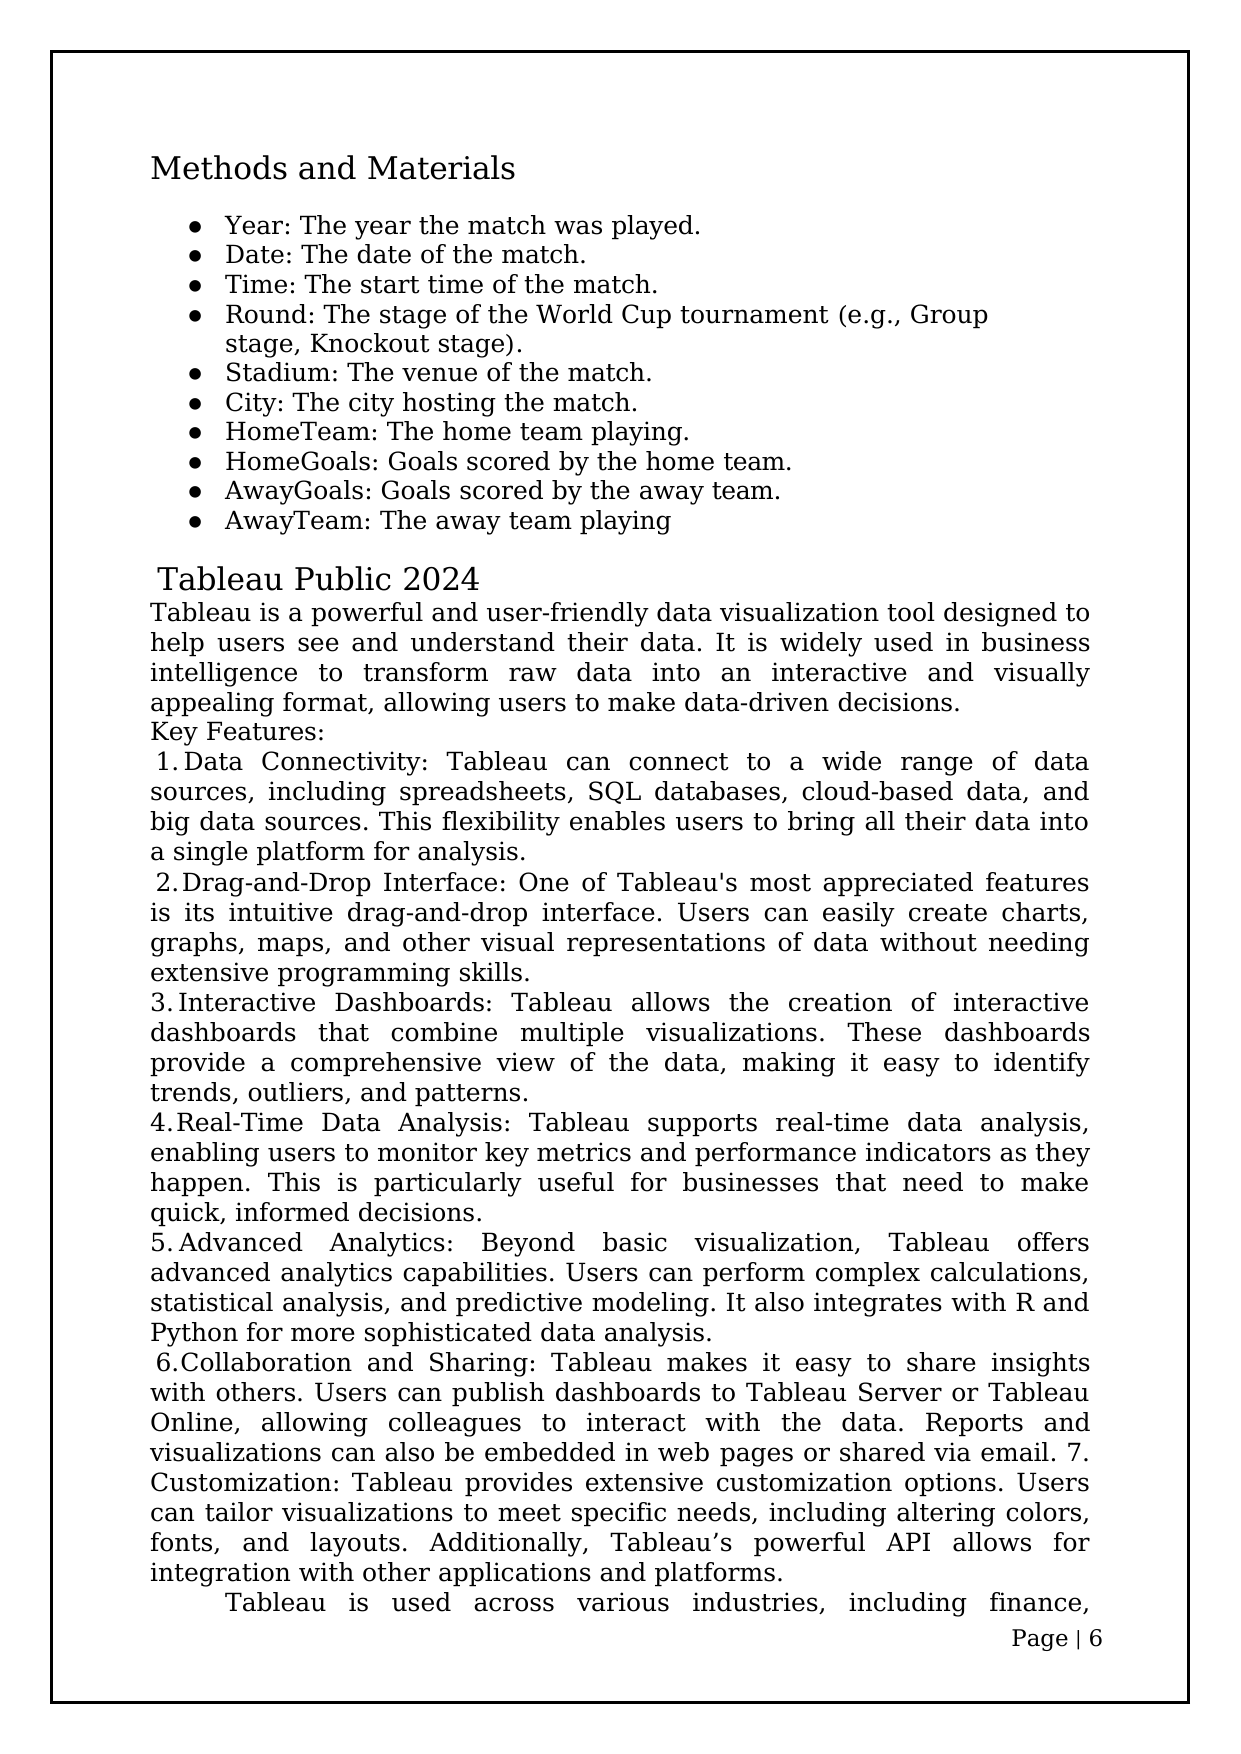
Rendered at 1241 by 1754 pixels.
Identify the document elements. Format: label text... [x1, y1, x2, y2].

list Data Connectivity: Tableau can connect to a wide range of data sources, including spreadsheets, SQL databases, cloud-based data, and big data sources. This flexibility enables users to bring all their data into a single platform for analysis. [150, 746, 1090, 866]
list AwayGoals: Goals scored by the away team. [187, 476, 1103, 505]
list Collaboration and Sharing: Tableau makes it easy to share insights with others. Users can publish dashboards to Tableau Server or Tableau Online, allowing colleagues to interact with the data. Reports and visualizations can also be embedded in web pages or shared via email. 7. Customization: Tableau provides extensive customization options. Users can tailor visualizations to meet specific needs, including altering colors, fonts, and layouts. Additionally, Tableau’s powerful API allows for integration with other applications and platforms. [150, 1346, 1091, 1586]
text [150, 1586, 1091, 1616]
list Advanced Analytics: Beyond basic visualization, Tableau offers advanced analytics capabilities. Users can perform complex calculations, statistical analysis, and predictive modeling. It also integrates with R and Python for more sophisticated data analysis. [150, 1226, 1091, 1346]
list City: The city hosting the match. [187, 388, 1103, 417]
list Stadium: The venue of the match. [187, 358, 1103, 388]
list HomeTeam: The home team playing. [187, 417, 1103, 447]
subtitle Tableau Public 2024 [157, 559, 1103, 597]
list Drag-and-Drop Interface: One of Tableau's most appreciated features is its intuitive drag-and-drop interface. Users can easily create charts, graphs, maps, and other visual representations of data without needing extensive programming skills. [150, 866, 1090, 986]
text Tableau is a powerful and user-friendly data visualization tool designed to help users see and understand their data. It is widely used in business intelligence to transform raw data into an interactive and visually appealing format, allowing users to make data-driven decisions. [150, 597, 1091, 717]
list Round: The stage of the World Cup tournament (e.g., Group stage, Knockout stage). [187, 300, 1032, 358]
list Time: The start time of the match. [187, 270, 1103, 299]
list Interactive Dashboards: Tableau allows the creation of interactive dashboards that combine multiple visualizations. These dashboards provide a comprehensive view of the data, making it easy to identify trends, outliers, and patterns. [150, 986, 1090, 1106]
list Real-Time Data Analysis: Tableau supports real-time data analysis, enabling users to monitor key metrics and performance indicators as they happen. This is particularly useful for businesses that need to make quick, informed decisions. [150, 1106, 1091, 1226]
list HomeGoals: Goals scored by the home team. [187, 447, 1103, 476]
list AwayTeam: The away team playing [187, 505, 1103, 535]
list Date: The date of the match. [187, 241, 1103, 270]
text Key Features: [150, 717, 1103, 746]
subtitle Methods and Materials [150, 148, 1103, 186]
list Year: The year the match was played. [187, 211, 1103, 241]
